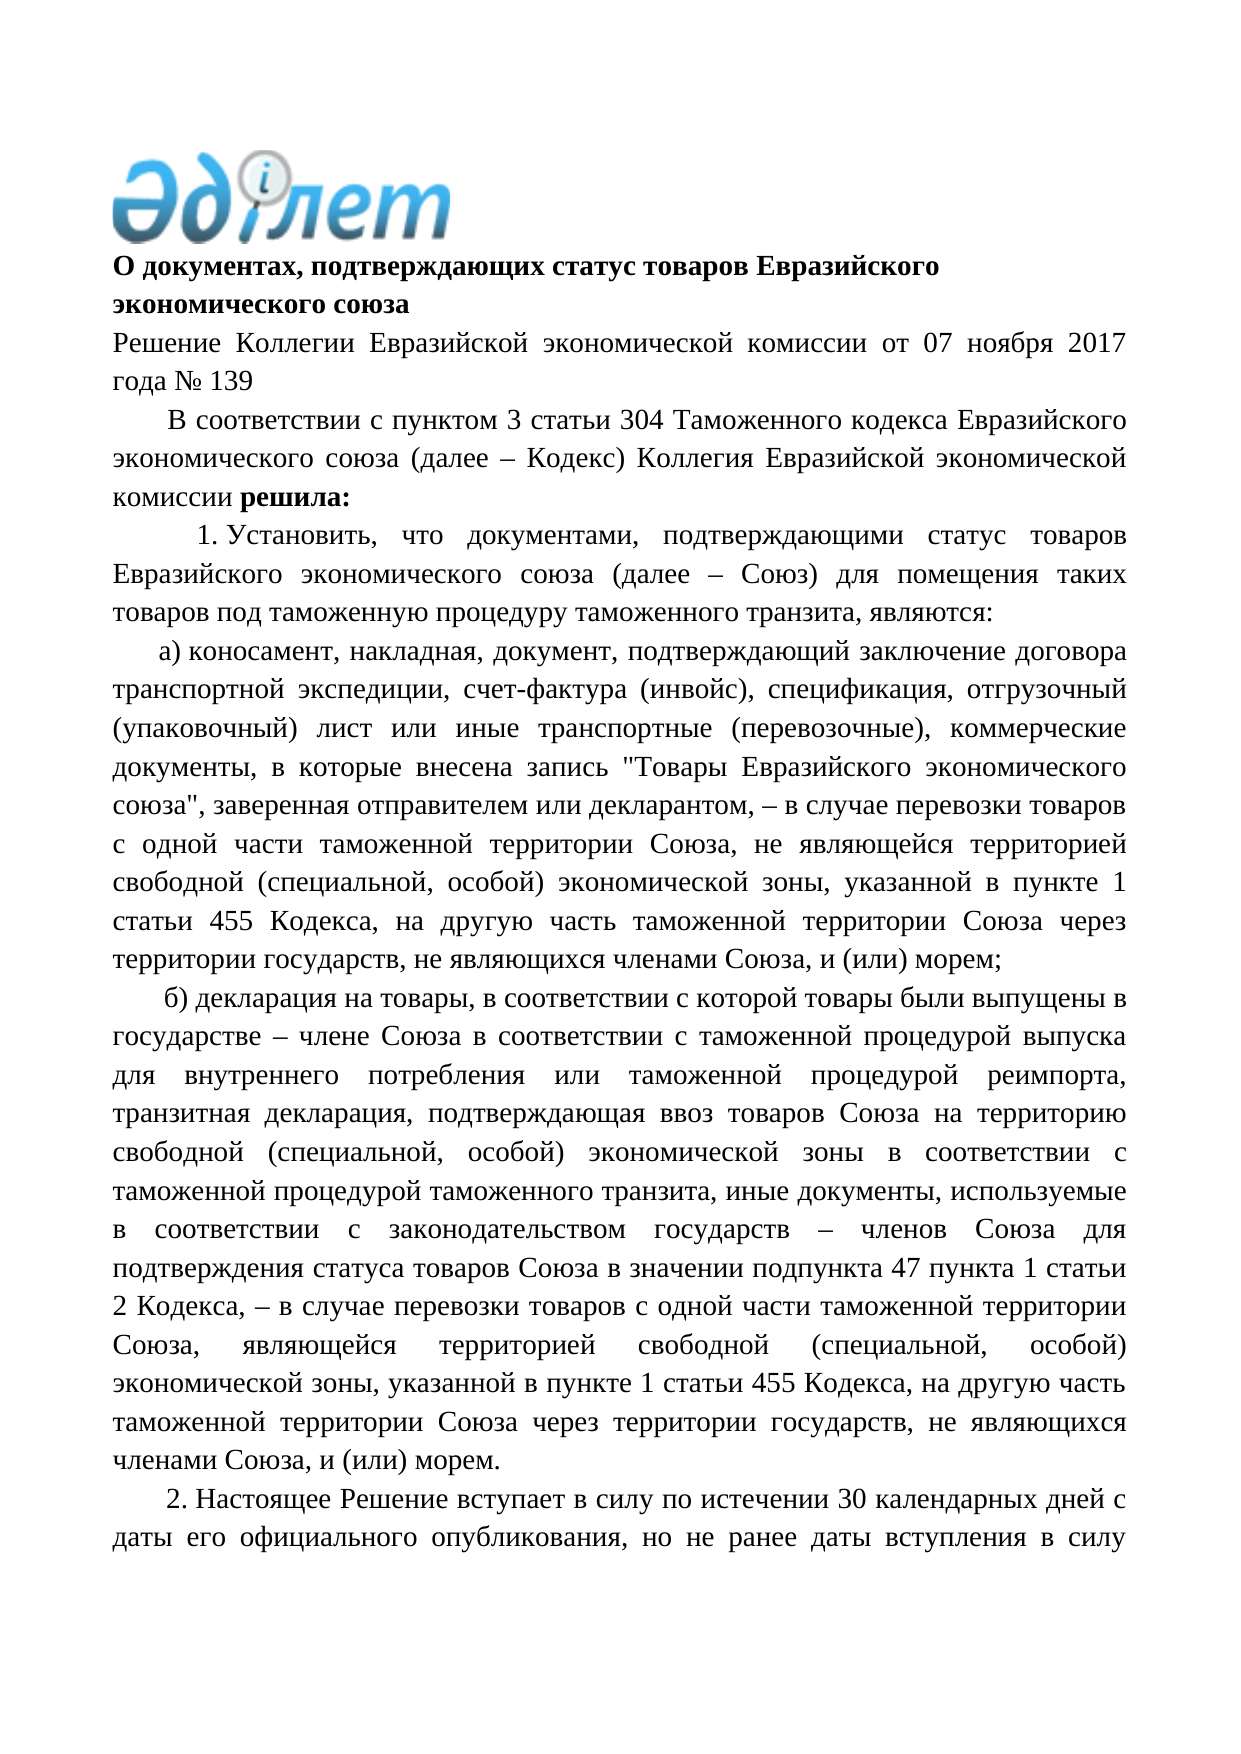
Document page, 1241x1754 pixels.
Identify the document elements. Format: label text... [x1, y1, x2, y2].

text Решение Коллегии Евразийской экономической комиссии от 07 ноября 2017 года № 139 [112, 325, 1128, 397]
text О документах, подтверждающих статус товаров Евразийского экономического союза [112, 248, 1128, 320]
text В соответствии с пунктом 3 статьи 304 Таможенного кодекса Евразийского экономического союза (далее – Кодекс) Коллегия Евразийской экономической комиссии решила: [112, 402, 1128, 512]
picture [112, 150, 451, 244]
text а) коносамент, накладная, документ, подтверждающий заключение договора транспортной экспедиции, счет-фактура (инвойс), спецификация, отгрузочный (упаковочный) лист или иные транспортные (перевозочные), коммерческие документы, в которые внесена запись "Товары Евразийского экономического союза", заверенная отправителем или декларантом, – в случае перевозки товаров с одной части таможенной территории Союза, не являющейся территорией свободной (специальной, особой) экономической зоны, указанной в пункте 1 статьи 455 Кодекса, на другую часть таможенной территории Союза через территории государств, не являющихся членами Союза, и (или) морем; [112, 633, 1128, 975]
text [112, 1481, 1128, 1553]
text 1. Установить, что документами, подтверждающими статус товаров Евразийского экономического союза (далее – Союз) для помещения таких товаров под таможенную процедуру таможенного транзита, являются: [112, 517, 1128, 628]
text б) декларация на товары, в соответствии с которой товары были выпущены в государстве – члене Союза в соответствии с таможенной процедурой выпуска для внутреннего потребления или таможенной процедурой реимпорта, транзитная декларация, подтверждающая ввоз товаров Союза на территорию свободной (специальной, особой) экономической зоны в соответствии с таможенной процедурой таможенного транзита, иные документы, используемые в соответствии с законодательством государств – членов Союза для подтверждения статуса товаров Союза в значении подпункта 47 пункта 1 статьи 2 Кодекса, – в случае перевозки товаров с одной части таможенной территории Союза, являющейся территорией свободной (специальной, особой) экономической зоны, указанной в пункте 1 статьи 455 Кодекса, на другую часть таможенной территории Союза через территории государств, не являющихся членами Союза, и (или) морем. [112, 980, 1128, 1476]
